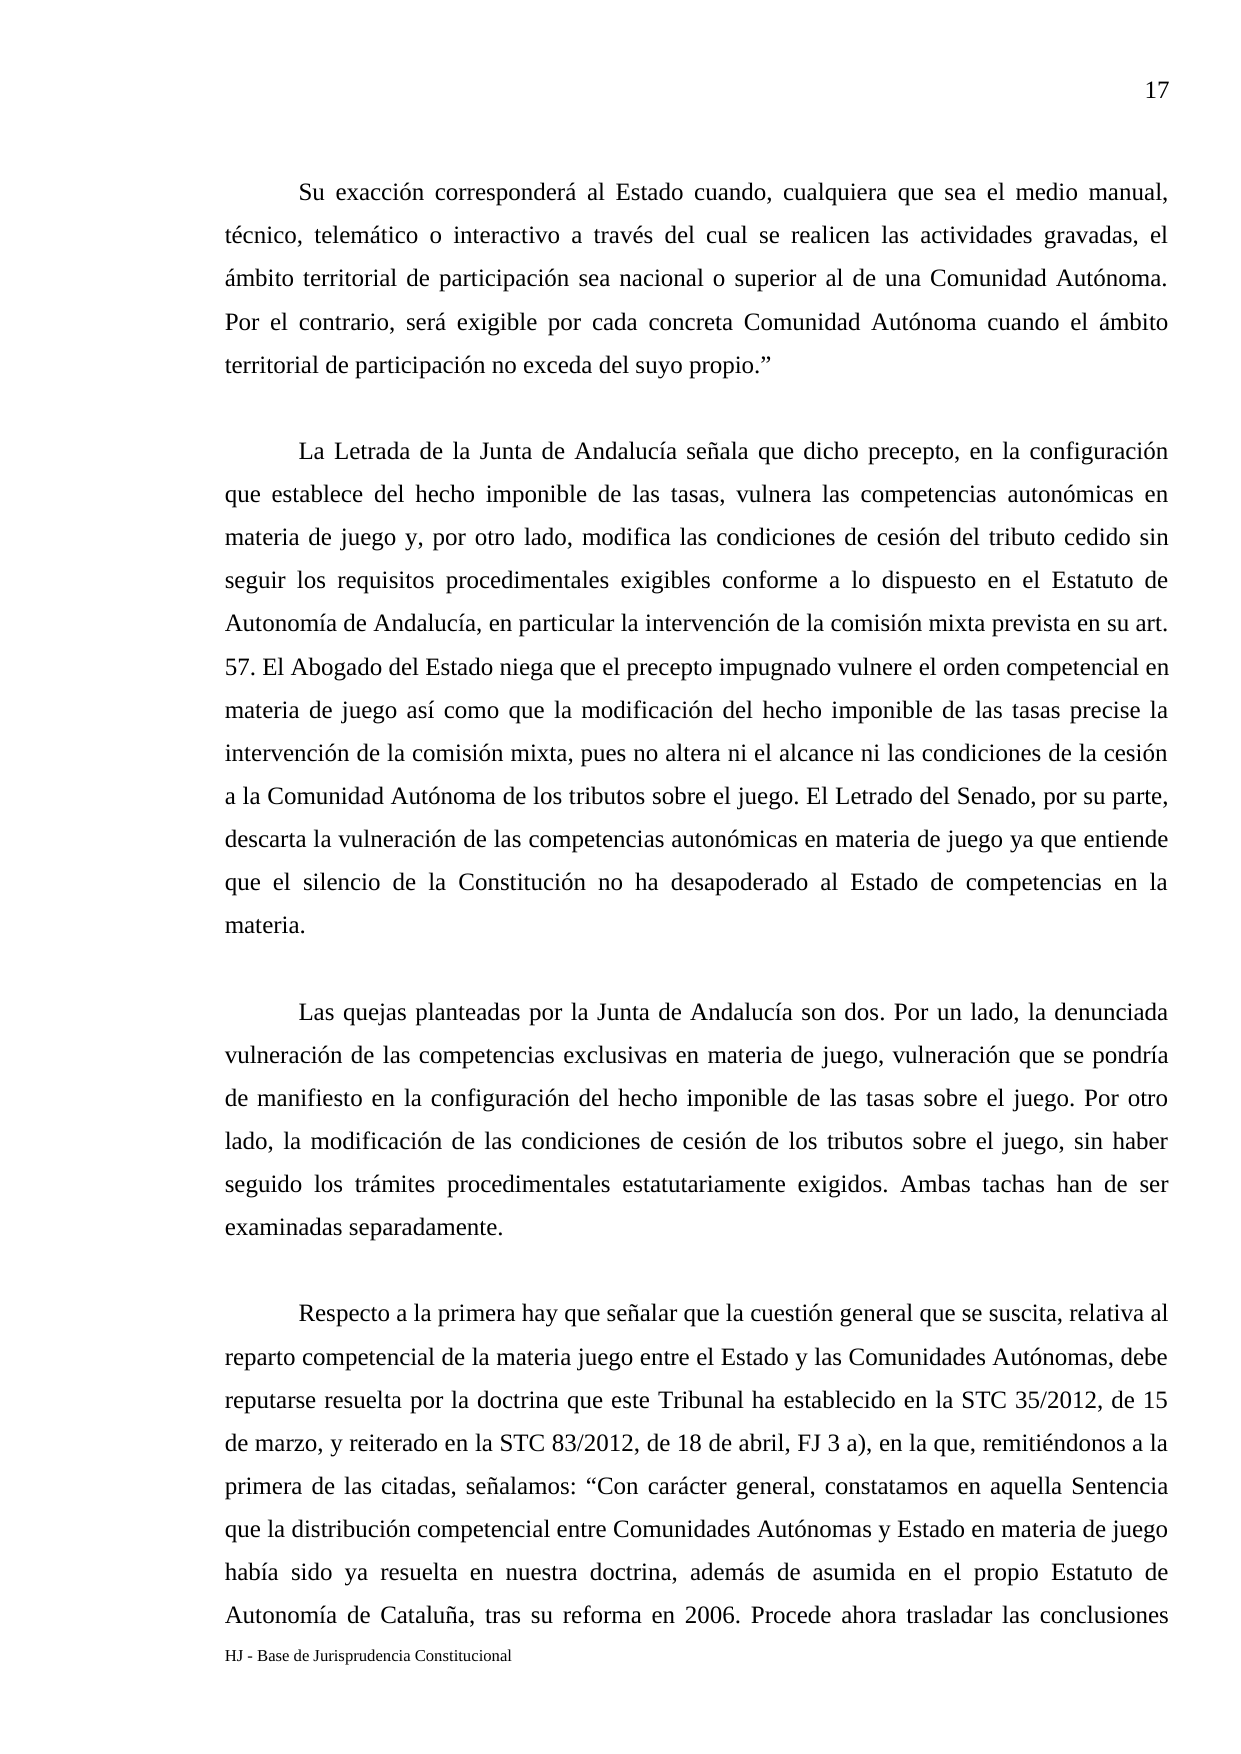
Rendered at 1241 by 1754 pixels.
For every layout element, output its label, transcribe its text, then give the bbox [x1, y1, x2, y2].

text Su exacción corresponderá al Estado cuando, cualquiera que sea el medio manual, técnico, telemático o interactivo a través del cual se realicen las actividades gravadas, el ámbito territorial de participación sea nacional o superior al de una Comunidad Autónoma. Por el contrario, será exigible por cada concreta Comunidad Autónoma cuando el ámbito territorial de participación no exceda del suyo propio.” [224, 177, 1169, 378]
text Las quejas planteadas por la Junta de Andalucía son dos. Por un lado, la denunciada vulneración de las competencias exclusivas en materia de juego, vulneración que se pondría de manifiesto en la configuración del hecho imponible de las tasas sobre el juego. Por otro lado, la modificación de las condiciones de cesión de los tributos sobre el juego, sin haber seguido los trámites procedimentales estatutariamente exigidos. Ambas tachas han de ser examinadas separadamente. [224, 997, 1169, 1241]
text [224, 1298, 1169, 1629]
text La Letrada de la Junta de Andalucía señala que dicho precepto, en la configuración que establece del hecho imponible de las tasas, vulnera las competencias autonómicas en materia de juego y, por otro lado, modifica las condiciones de cesión del tributo cedido sin seguir los requisitos procedimentales exigibles conforme a lo dispuesto en el Estatuto de Autonomía de Andalucía, en particular la intervención de la comisión mixta prevista en su art. 57. El Abogado del Estado niega que el precepto impugnado vulnere el orden competencial en materia de juego así como que la modificación del hecho imponible de las tasas precise la intervención de la comisión mixta, pues no altera ni el alcance ni las condiciones de la cesión a la Comunidad Autónoma de los tributos sobre el juego. El Letrado del Senado, por su parte, descarta la vulneración de las competencias autonómicas en materia de juego ya que entiende que el silencio de la Constitución no ha desapoderado al Estado de competencias en la materia. [224, 436, 1169, 939]
